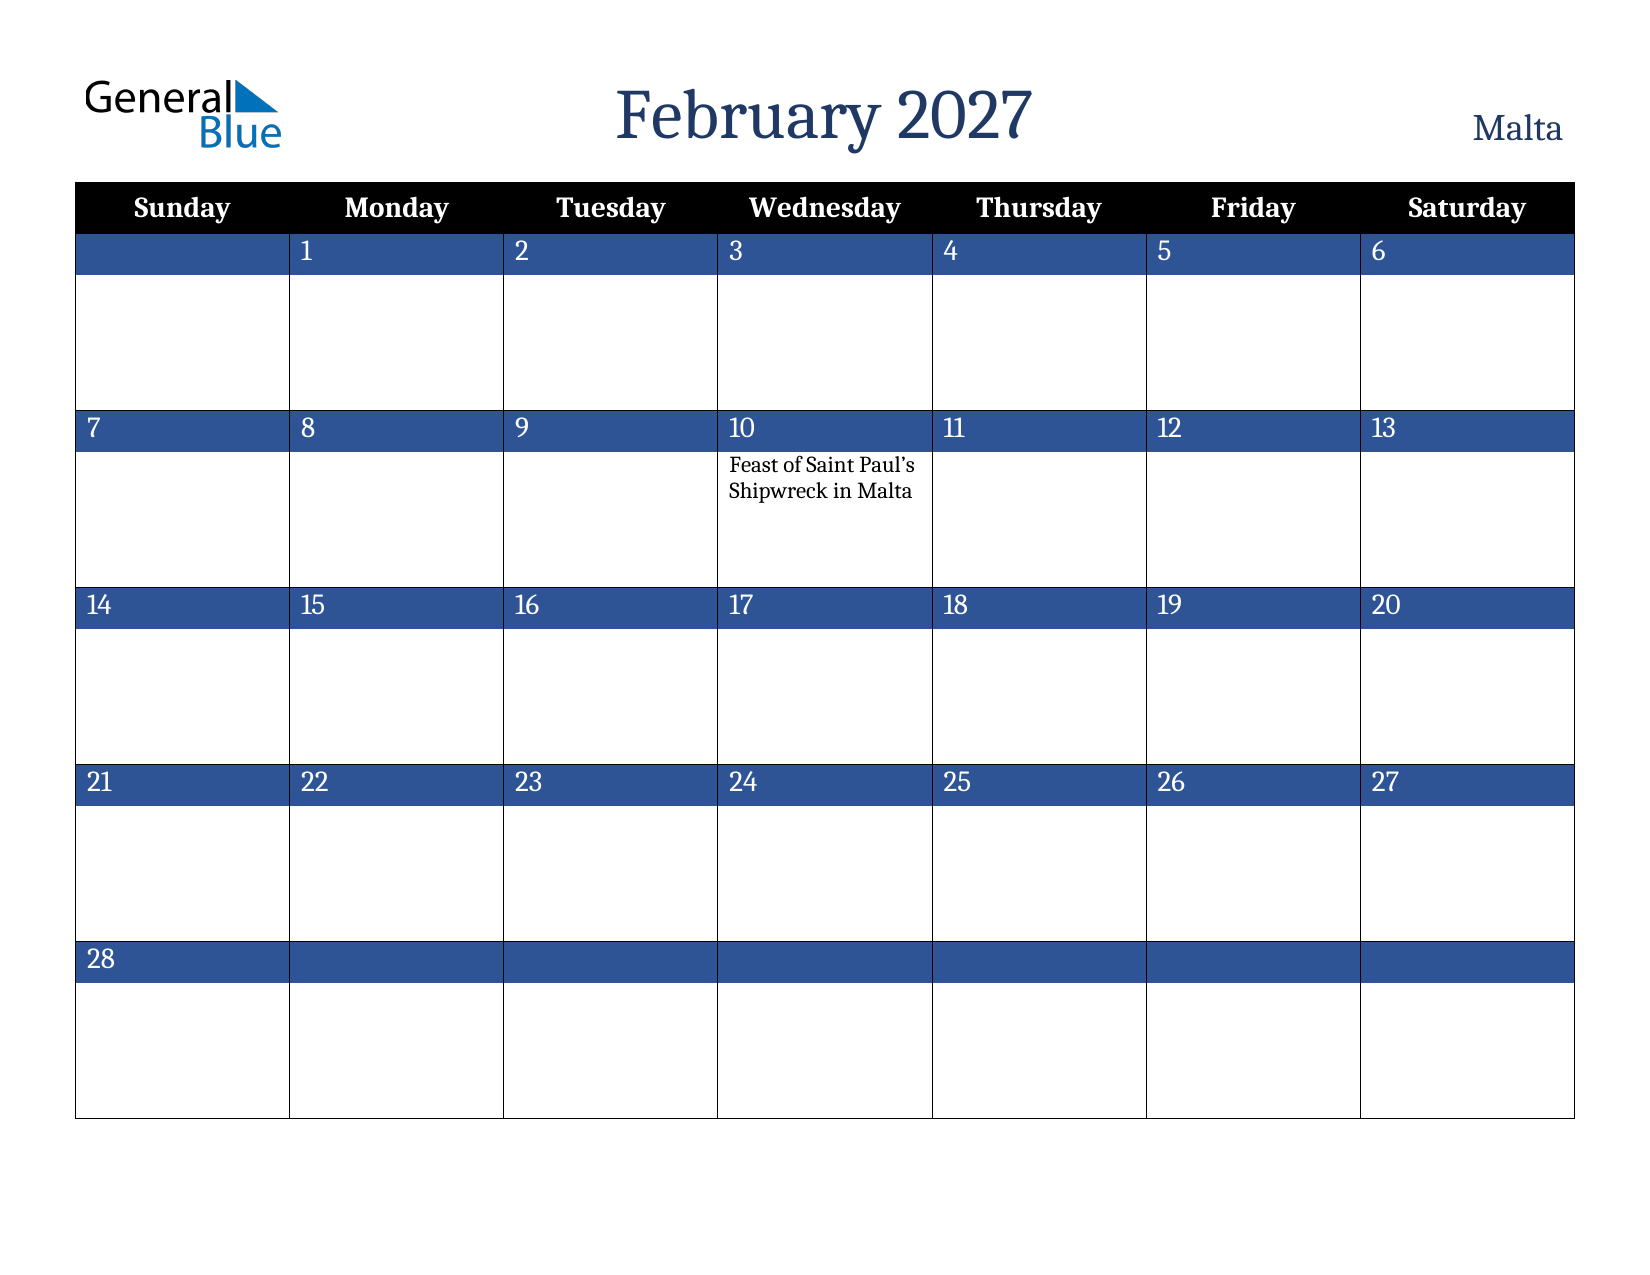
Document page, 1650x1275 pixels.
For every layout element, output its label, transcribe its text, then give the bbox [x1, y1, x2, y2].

table_cell [504, 806, 717, 941]
table_cell [933, 452, 1146, 587]
table_cell [1361, 983, 1574, 1118]
table_cell [1147, 806, 1360, 941]
table_cell 23 [504, 765, 717, 806]
table_cell Sunday [76, 183, 289, 233]
table_cell [504, 452, 717, 587]
table_cell [1147, 983, 1360, 1118]
table_cell 15 [290, 588, 503, 629]
table_cell Friday [1147, 183, 1360, 233]
table_cell Tuesday [504, 183, 717, 233]
table_cell 8 [290, 411, 503, 452]
table_cell 26 [1147, 765, 1360, 806]
table_cell [76, 275, 289, 410]
table_cell [1147, 452, 1360, 587]
table_cell [1361, 275, 1574, 410]
table_cell 16 [504, 588, 717, 629]
table_cell [933, 983, 1146, 1118]
table_cell Thursday [933, 183, 1146, 233]
table_cell [290, 275, 503, 410]
table_cell Monday [290, 183, 503, 233]
table_cell [1361, 806, 1574, 941]
table_cell [933, 942, 1146, 983]
table_cell [718, 629, 932, 764]
table_header February 2027 [504, 75, 1146, 182]
table_cell [933, 275, 1146, 410]
table_cell 18 [933, 588, 1146, 629]
table_cell [718, 275, 932, 410]
table_cell 27 [1361, 765, 1574, 806]
table_cell Saturday [1361, 183, 1574, 233]
table_cell [290, 452, 503, 587]
table_cell [1361, 452, 1574, 587]
table_cell [933, 806, 1146, 941]
table_cell [76, 452, 289, 587]
table_cell [76, 806, 289, 941]
table_cell 7 [76, 411, 289, 452]
table_cell [290, 806, 503, 941]
table_cell 12 [1147, 411, 1360, 452]
table_cell [76, 629, 289, 764]
table_cell [1147, 275, 1360, 410]
table_cell 19 [1147, 588, 1360, 629]
table_cell [76, 234, 289, 275]
table_cell [504, 275, 717, 410]
table_cell [290, 983, 503, 1118]
table_header Malta [1146, 75, 1574, 182]
table_cell 2 [504, 234, 717, 275]
table_cell 6 [1361, 234, 1574, 275]
table_cell [76, 983, 289, 1118]
table_cell 11 [933, 411, 1146, 452]
table_cell [504, 629, 717, 764]
table_cell 4 [933, 234, 1146, 275]
table_cell 22 [290, 765, 503, 806]
table_cell [290, 942, 503, 983]
table_cell [718, 983, 932, 1118]
table_cell 3 [718, 234, 932, 275]
table_cell 9 [504, 411, 717, 452]
table_cell 20 [1361, 588, 1574, 629]
table_cell 5 [1147, 234, 1360, 275]
table_cell [1361, 629, 1574, 764]
table_cell 28 [76, 942, 289, 983]
table_cell 21 [76, 765, 289, 806]
table_cell [933, 629, 1146, 764]
table_cell 17 [718, 588, 932, 629]
table_header [76, 75, 503, 182]
table_cell [718, 806, 932, 941]
table_cell [504, 983, 717, 1118]
table_cell [1361, 942, 1574, 983]
table_cell [290, 629, 503, 764]
table_cell 1 [290, 234, 503, 275]
table_cell [1147, 942, 1360, 983]
table_cell 10 [718, 411, 932, 452]
table_cell 25 [933, 765, 1146, 806]
table_cell 13 [1361, 411, 1574, 452]
table_cell Wednesday [718, 183, 932, 233]
picture [86, 80, 281, 148]
table_cell 24 [718, 765, 932, 806]
table_cell 14 [76, 588, 289, 629]
table_cell [504, 942, 717, 983]
table_cell [718, 942, 932, 983]
table_cell [1147, 629, 1360, 764]
table_cell Feast of Saint Paul’s Shipwreck in Malta [718, 452, 932, 587]
